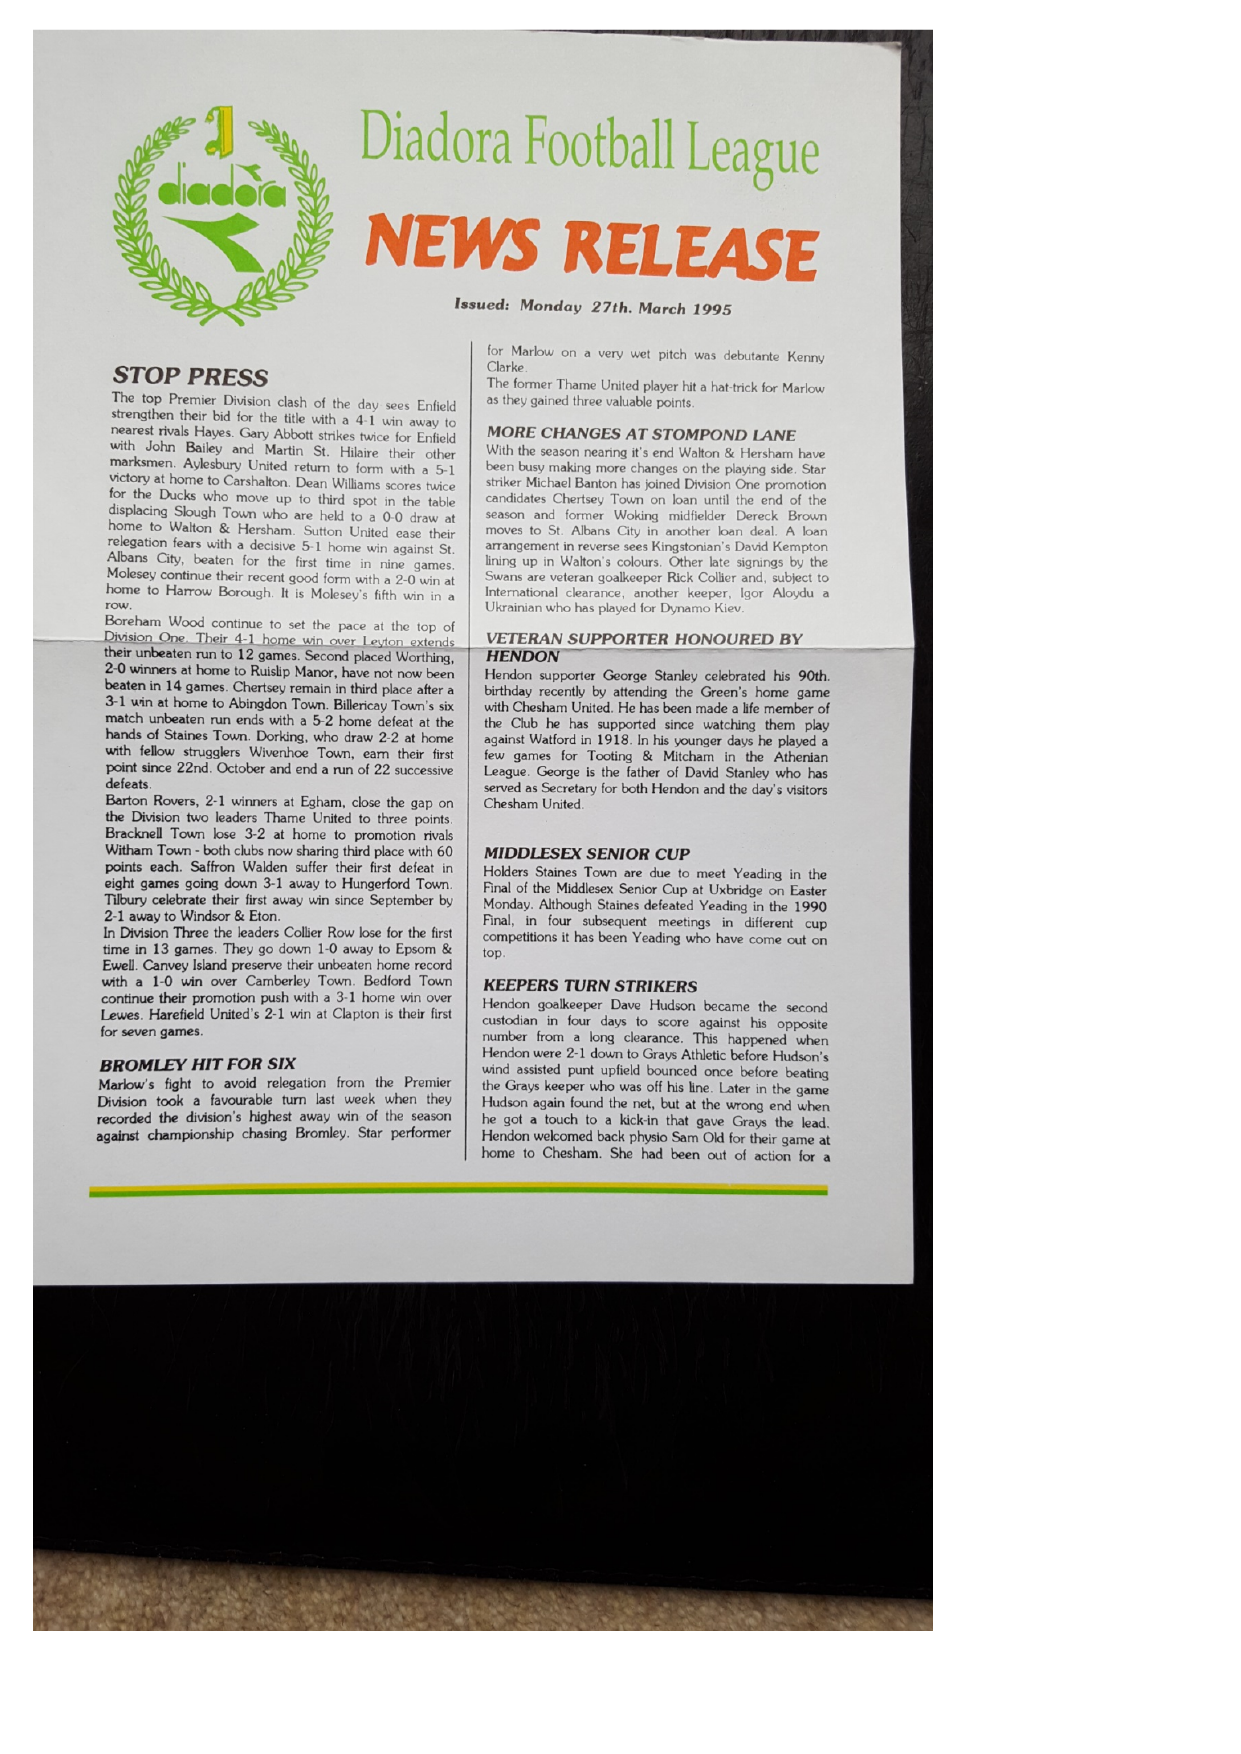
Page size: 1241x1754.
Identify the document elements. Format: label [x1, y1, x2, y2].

picture [34, 31, 933, 1631]
